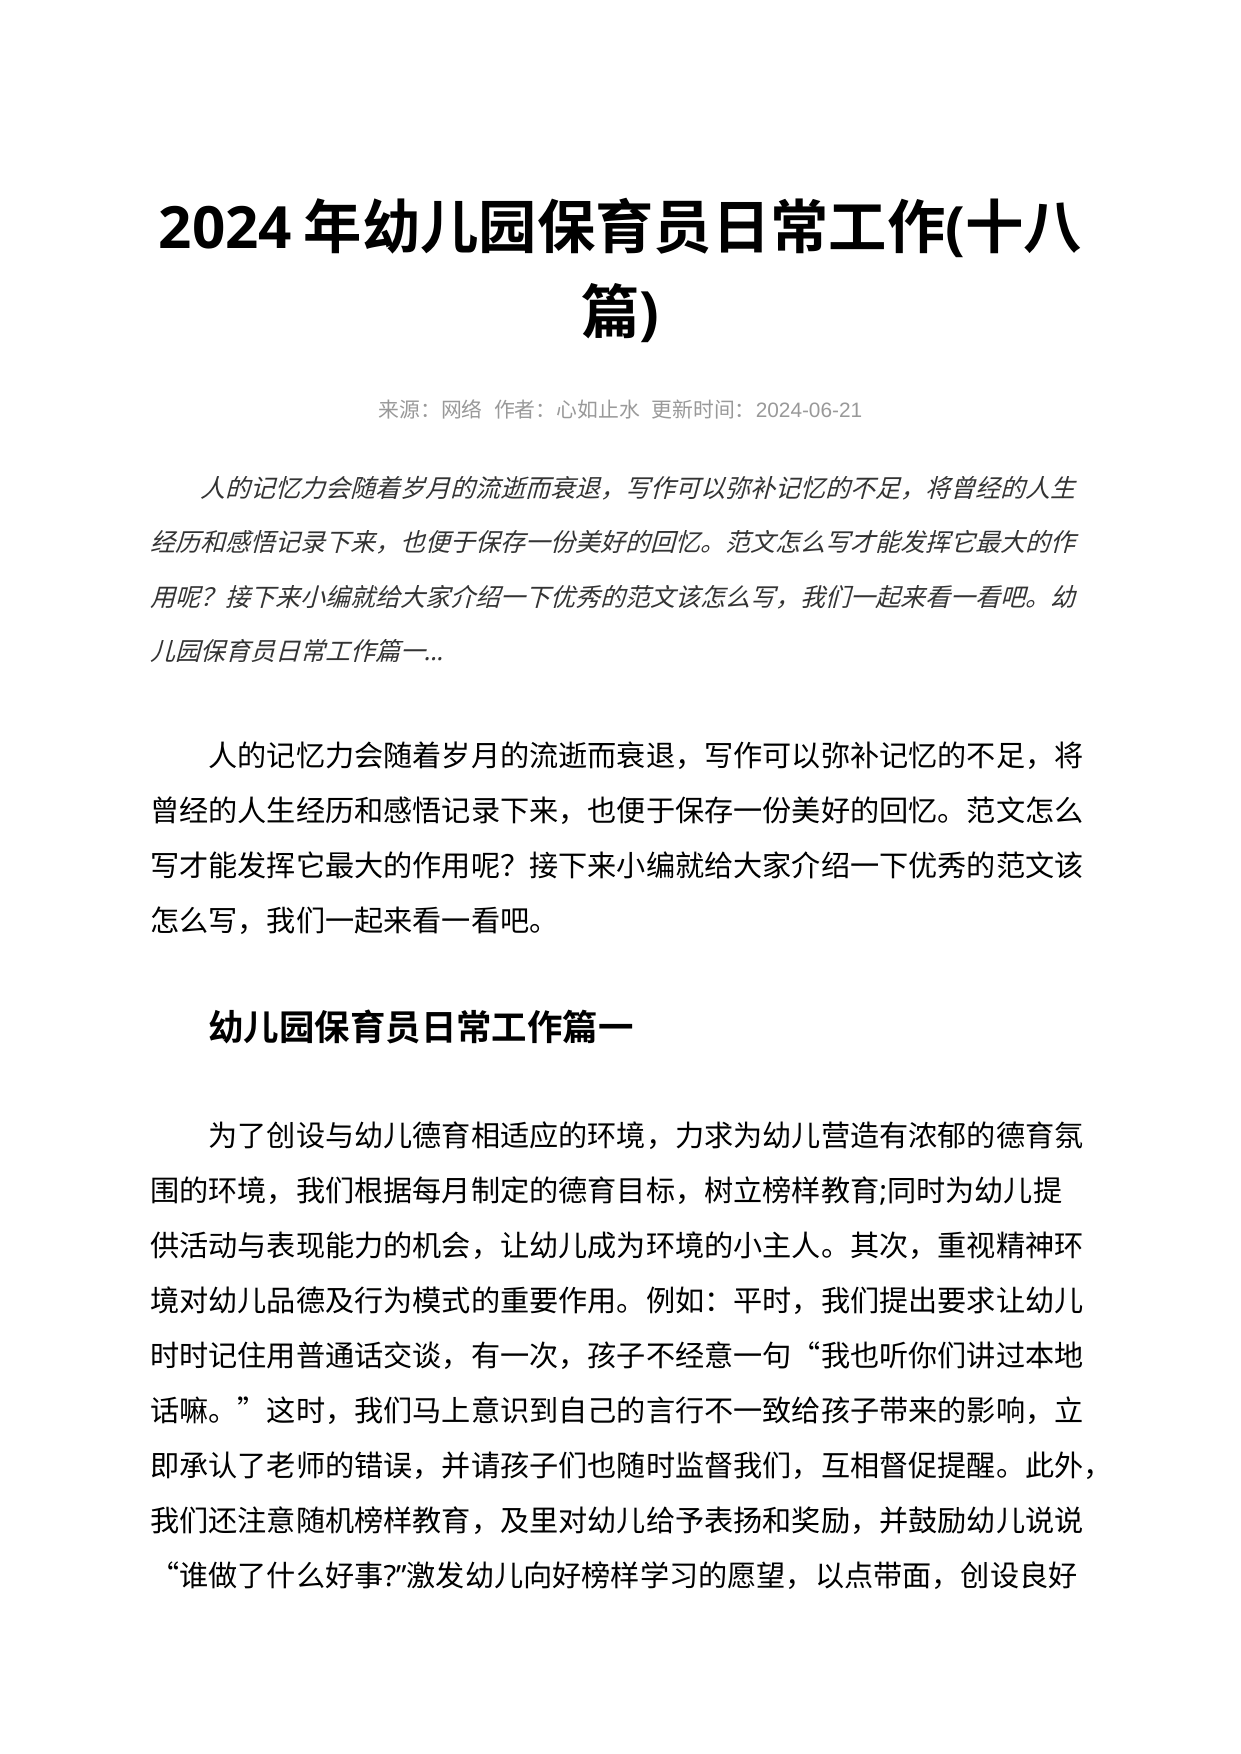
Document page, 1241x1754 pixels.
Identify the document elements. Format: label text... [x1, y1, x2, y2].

text 人的记忆力会随着岁月的流逝而衰退，写作可以弥补记忆的不足，将曾经的人生经历和感悟记录下来，也便于保存一份美好的回忆。范文怎么写才能发挥它最大的作用呢？接下来小编就给大家介绍一下优秀的范文该怎么写，我们一起来看一看吧。 [150, 733, 1090, 940]
subtitle 2024年幼儿园保育员日常工作(十八篇) [150, 181, 1090, 351]
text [150, 1113, 1090, 1594]
text 人的记忆力会随着岁月的流逝而衰退，写作可以弥补记忆的不足，将曾经的人生经历和感悟记录下来，也便于保存一份美好的回忆。范文怎么写才能发挥它最大的作用呢？接下来小编就给大家介绍一下优秀的范文该怎么写，我们一起来看一看吧。幼儿园保育员日常工作篇一... [150, 468, 1090, 668]
text 来源：网络 作者：心如止水 更新时间：2024-06-21 [150, 398, 1090, 422]
text 幼儿园保育员日常工作篇一 [150, 999, 1090, 1051]
